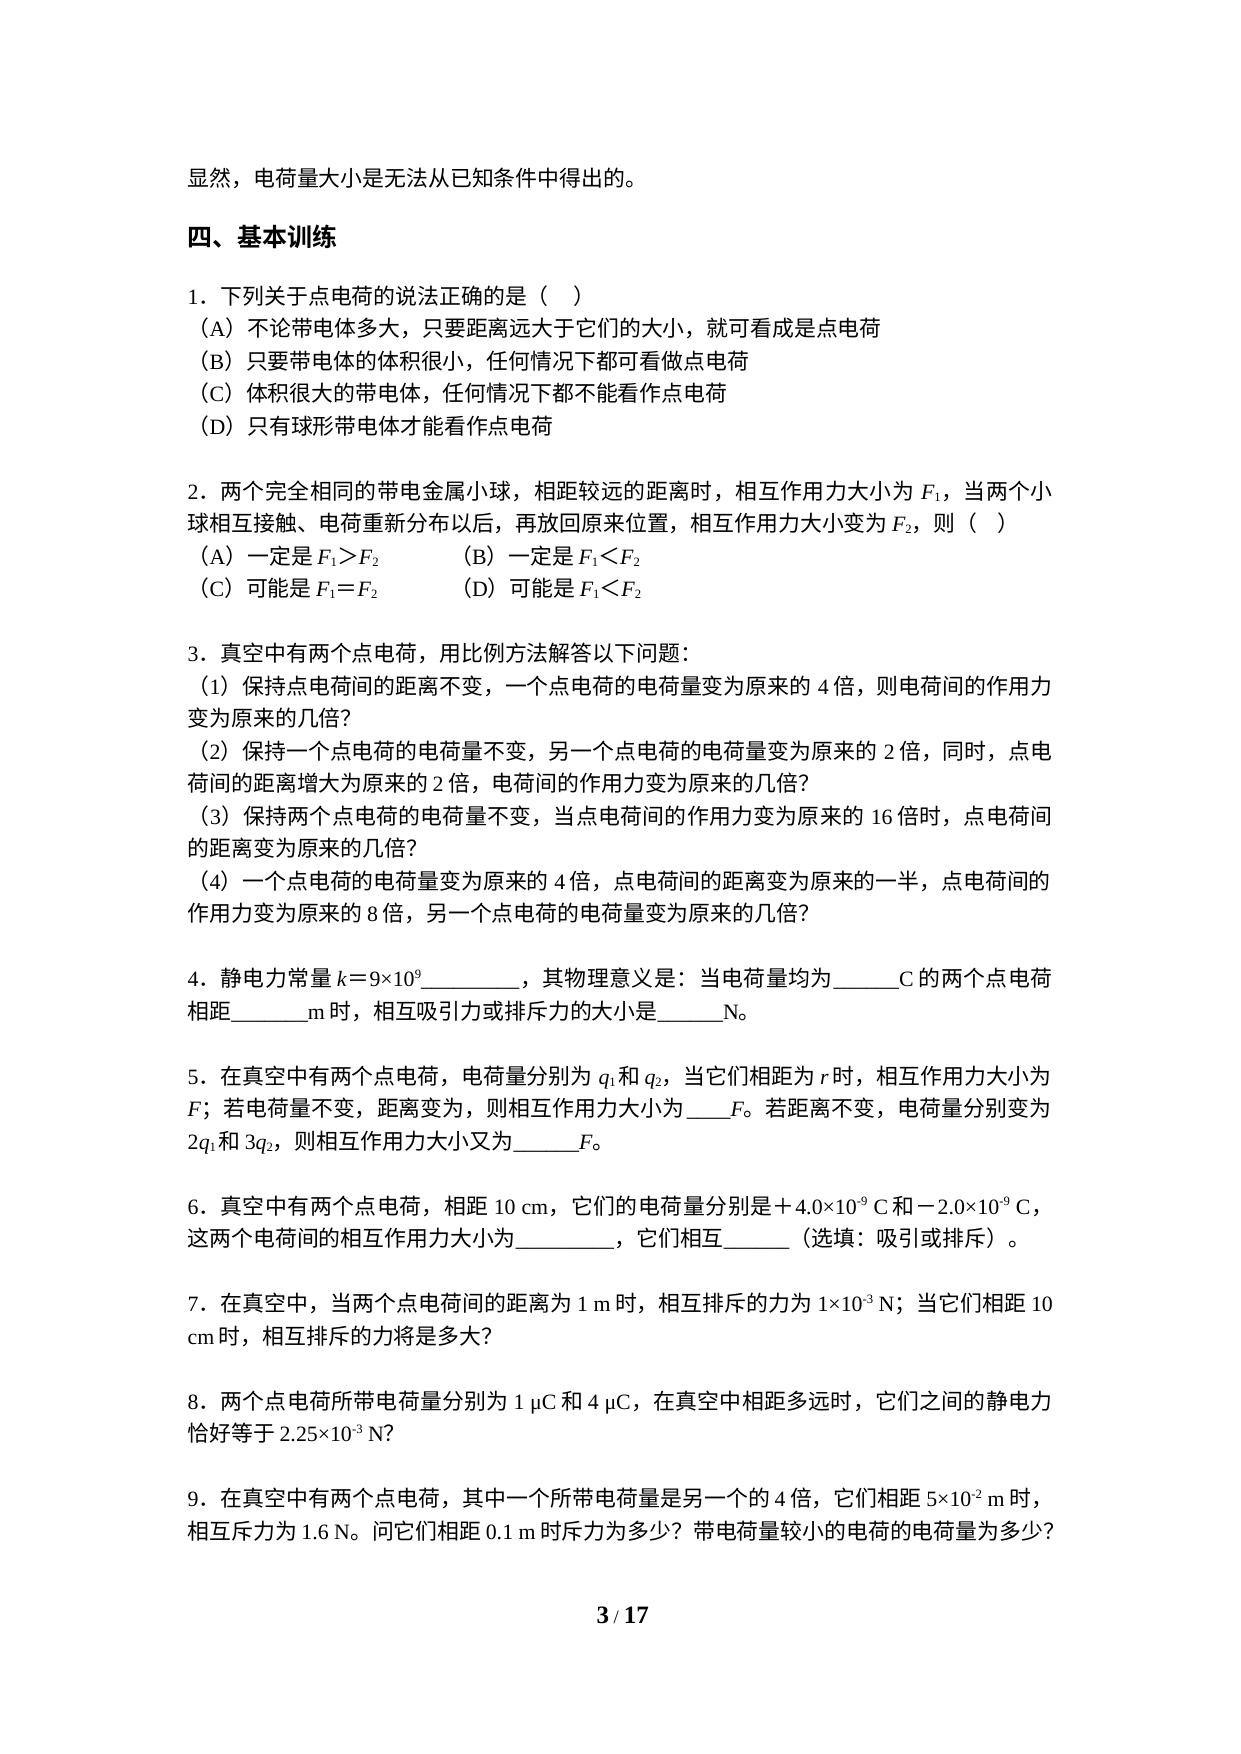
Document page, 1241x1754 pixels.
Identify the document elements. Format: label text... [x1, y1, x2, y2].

list （3）保持两个点电荷的电荷量不变，当点电荷间的作用力变为原来的16倍时，点电荷间的距离变为原来的几倍？ [187, 798, 1053, 863]
text （A）不论带电体多大，只要距离远大于它们的大小，就可看成是点电荷 [187, 311, 1053, 343]
text （D）只有球形带电体才能看作点电荷 [187, 408, 1053, 441]
text （B）只要带电体的体积很小，任何情况下都可看做点电荷 [187, 343, 1053, 376]
list 在真空中有两个点电荷，其中一个所带电荷量是另一个的4倍，它们相距5×10-2 m时，相互斥力为1.6 N。问它们相距0.1 m时斥力为多少？带电荷量较小的电荷的电荷量为多少？ [187, 1481, 1053, 1546]
text （A）一定是F1＞F2 （B）一定是F1＜F2 [187, 538, 1053, 571]
list 在真空中有两个点电荷，电荷量分别为q1和q2，当它们相距为r时，相互作用力大小为F；若电荷量不变，距离变为，则相互作用力大小为____F。若距离不变，电荷量分别变为2q1和3q2，则相互作用力大小又为______F。 [187, 1058, 1053, 1156]
list （2）保持一个点电荷的电荷量不变，另一个点电荷的电荷量变为原来的2倍，同时，点电荷间的距离增大为原来的2倍，电荷间的作用力变为原来的几倍？ [187, 733, 1053, 798]
subtitle 四、基本训练 [187, 203, 1053, 268]
text （C）体积很大的带电体，任何情况下都不能看作点电荷 [187, 376, 1053, 408]
list 两个点电荷所带电荷量分别为1 μC和4 μC，在真空中相距多远时，它们之间的静电力恰好等于2.25×10-3 N？ [187, 1383, 1053, 1448]
list 两个完全相同的带电金属小球，相距较远的距离时，相互作用力大小为F1，当两个小球相互接触、电荷重新分布以后，再放回原来位置，相互作用力大小变为F2，则（ ） [187, 473, 1053, 538]
list 静电力常量k＝9×109_________，其物理意义是：当电荷量均为______C的两个点电荷，相距_______m时，相互吸引力或排斥力的大小是______N。 [187, 961, 1053, 1026]
text 显然，电荷量大小是无法从已知条件中得出的。 [187, 160, 1053, 193]
list （1）保持点电荷间的距离不变，一个点电荷的电荷量变为原来的4倍，则电荷间的作用力变为原来的几倍？ [187, 668, 1053, 733]
text （C）可能是F1＝F2 （D）可能是F1＜F2 [187, 571, 1053, 603]
list 真空中有两个点电荷，相距10 cm，它们的电荷量分别是＋4.0×10-9 C和－2.0×10-9 C，这两个电荷间的相互作用力大小为_________，它们相互______（选填：吸引或排斥）。 [187, 1188, 1053, 1253]
list （4）一个点电荷的电荷量变为原来的4倍，点电荷间的距离变为原来的一半，点电荷间的作用力变为原来的8倍，另一个点电荷的电荷量变为原来的几倍？ [187, 863, 1053, 928]
list 真空中有两个点电荷，用比例方法解答以下问题： [187, 636, 1053, 668]
list 下列关于点电荷的说法正确的是（ ） [187, 278, 1053, 311]
list 在真空中，当两个点电荷间的距离为1 m时，相互排斥的力为1×10-3 N；当它们相距10 cm时，相互排斥的力将是多大？ [187, 1286, 1053, 1351]
